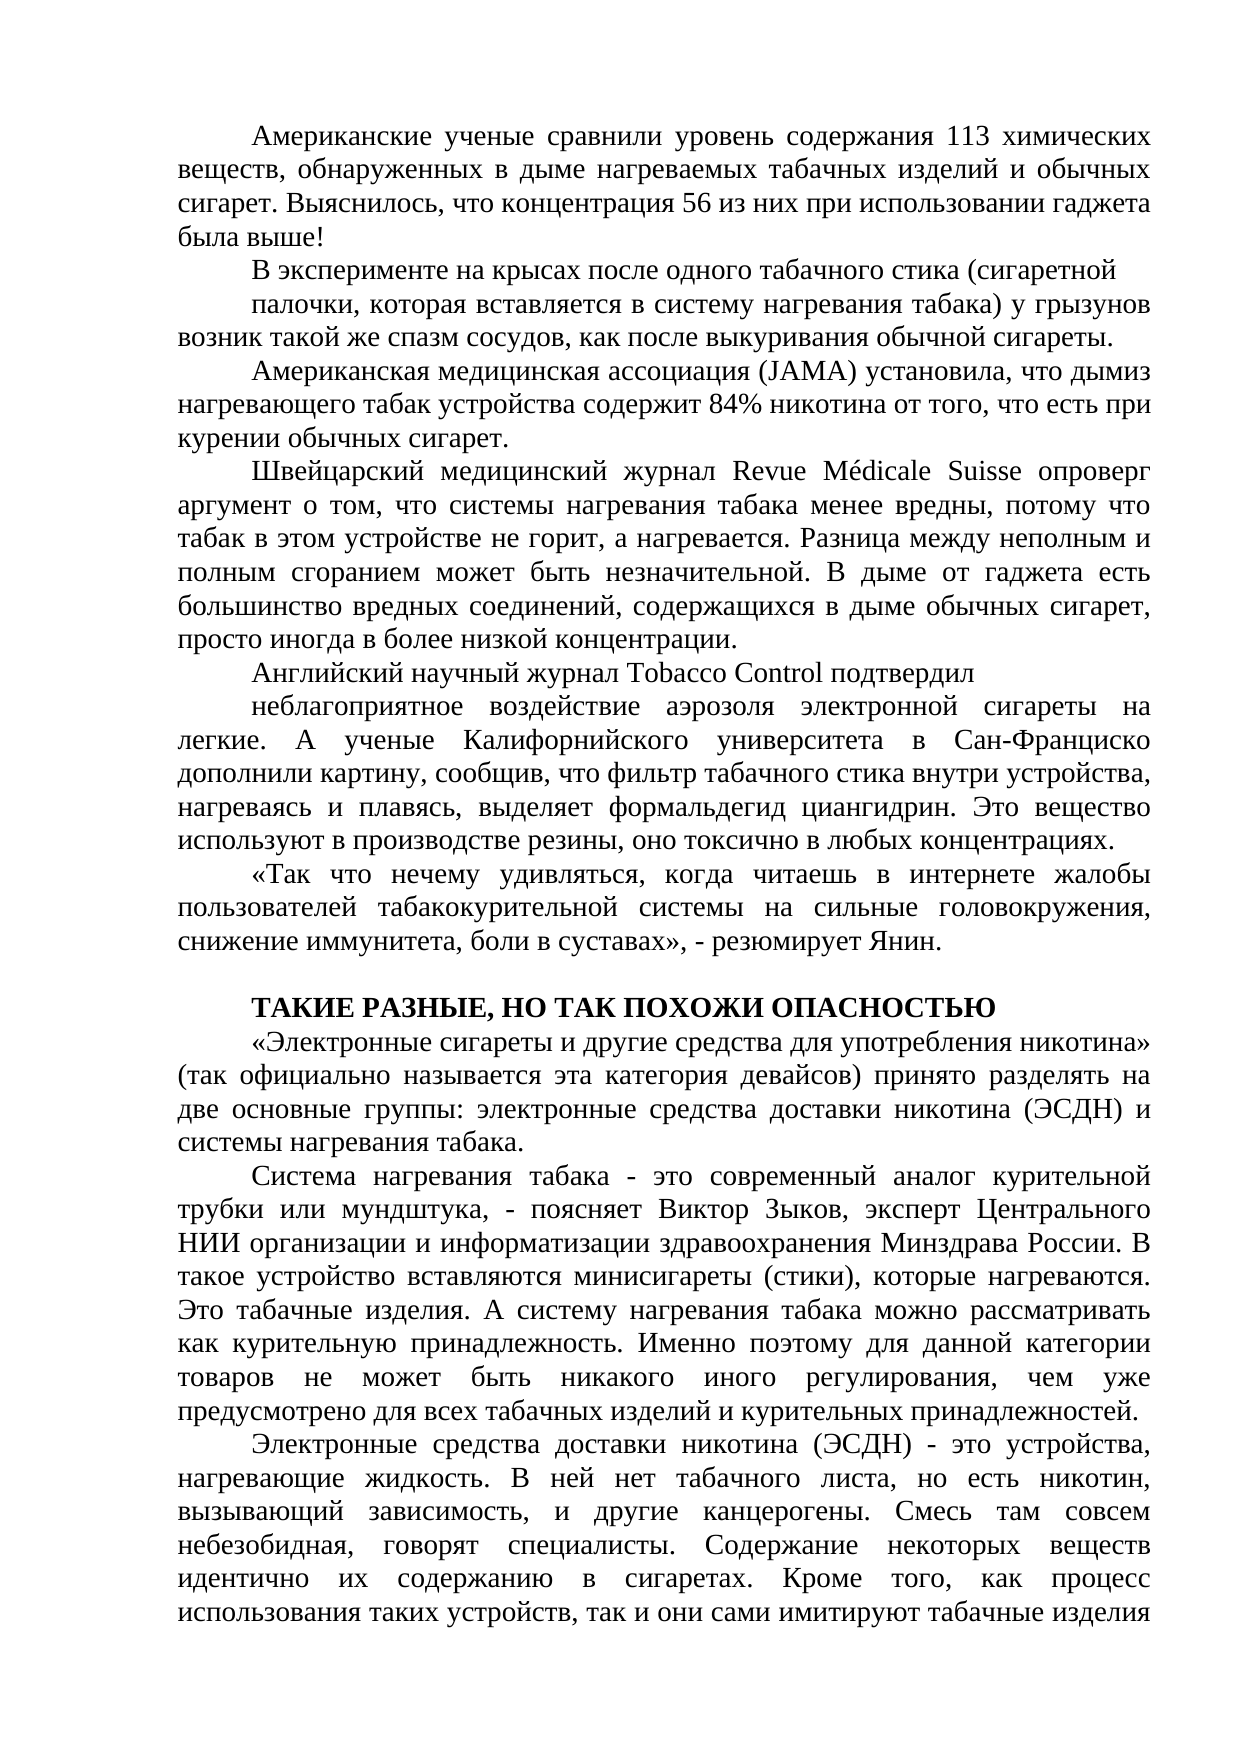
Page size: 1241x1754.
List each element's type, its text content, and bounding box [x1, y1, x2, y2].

text В эксперименте на крысах после одного табачного стика (сигаретной [177, 252, 1152, 286]
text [177, 1426, 1152, 1627]
text ТАКИЕ РАЗНЫЕ, НО ТАК ПОХОЖИ ОПАСНОСТЬЮ [177, 990, 1152, 1024]
text палочки, которая вставляется в систему нагревания табака) у грызунов возник такой же спазм сосудов, как после выкуривания обычной сигареты. [177, 286, 1152, 353]
text «Электронные сигареты и другие средства для употребления никотина» (так официально называется эта категория девайсов) принято разделять на две основные группы: электронные средства доставки никотина (ЭСДН) и системы нагревания табака. [177, 1024, 1152, 1158]
text «Так что нечему удивляться, когда читаешь в интернете жалобы пользователей табакокурительной системы на сильные головокружения, снижение иммунитета, боли в суставах», - резюмирует Янин. [177, 856, 1152, 957]
text Английский научный журнал Tobacco Control подтвердил [177, 655, 1152, 688]
text Система нагревания табака - это современный аналог курительной трубки или мундштука, - поясняет Виктор Зыков, эксперт Центрального НИИ организации и информатизации здравоохранения Минздрава России. В такое устройство вставляются минисигареты (стики), которые нагреваются. Это табачные изделия. А систему нагревания табака можно рассматривать как курительную принадлежность. Именно поэтому для данной категории товаров не может быть никакого иного регулирования, чем уже предусмотрено для всех табачных изделий и курительных принадлежностей. [177, 1158, 1152, 1426]
text неблагоприятное воздействие аэрозоля электронной сигареты на легкие. А ученые Калифорнийского университета в Сан-Франциско дополнили картину, сообщив, что фильтр табачного стика внутри устройства, нагреваясь и плавясь, выделяет формальдегид циангидрин. Это вещество используют в производстве резины, оно токсично в любых концентрациях. [177, 688, 1152, 856]
text Американские ученые сравнили уровень содержания 113 химических веществ, обнаруженных в дыме нагреваемых табачных изделий и обычных сигарет. Выяснилось, что концентрация 56 из них при использовании гаджета была выше! [177, 118, 1152, 252]
text Американская медицинская ассоциация (JAMA) установила, что дымиз нагревающего табак устройства содержит 84% никотина от того, что есть при курении обычных сигарет. [177, 353, 1152, 453]
text Швейцарский медицинский журнал Revue Médicale Suisse опроверг аргумент о том, что системы нагревания табака менее вредны, потому что табак в этом устройстве не горит, а нагревается. Разница между неполным и полным сгоранием может быть незначительной. В дыме от гаджета есть большинство вредных соединений, содержащихся в дыме обычных сигарет, просто иногда в более низкой концентрации. [177, 453, 1152, 655]
